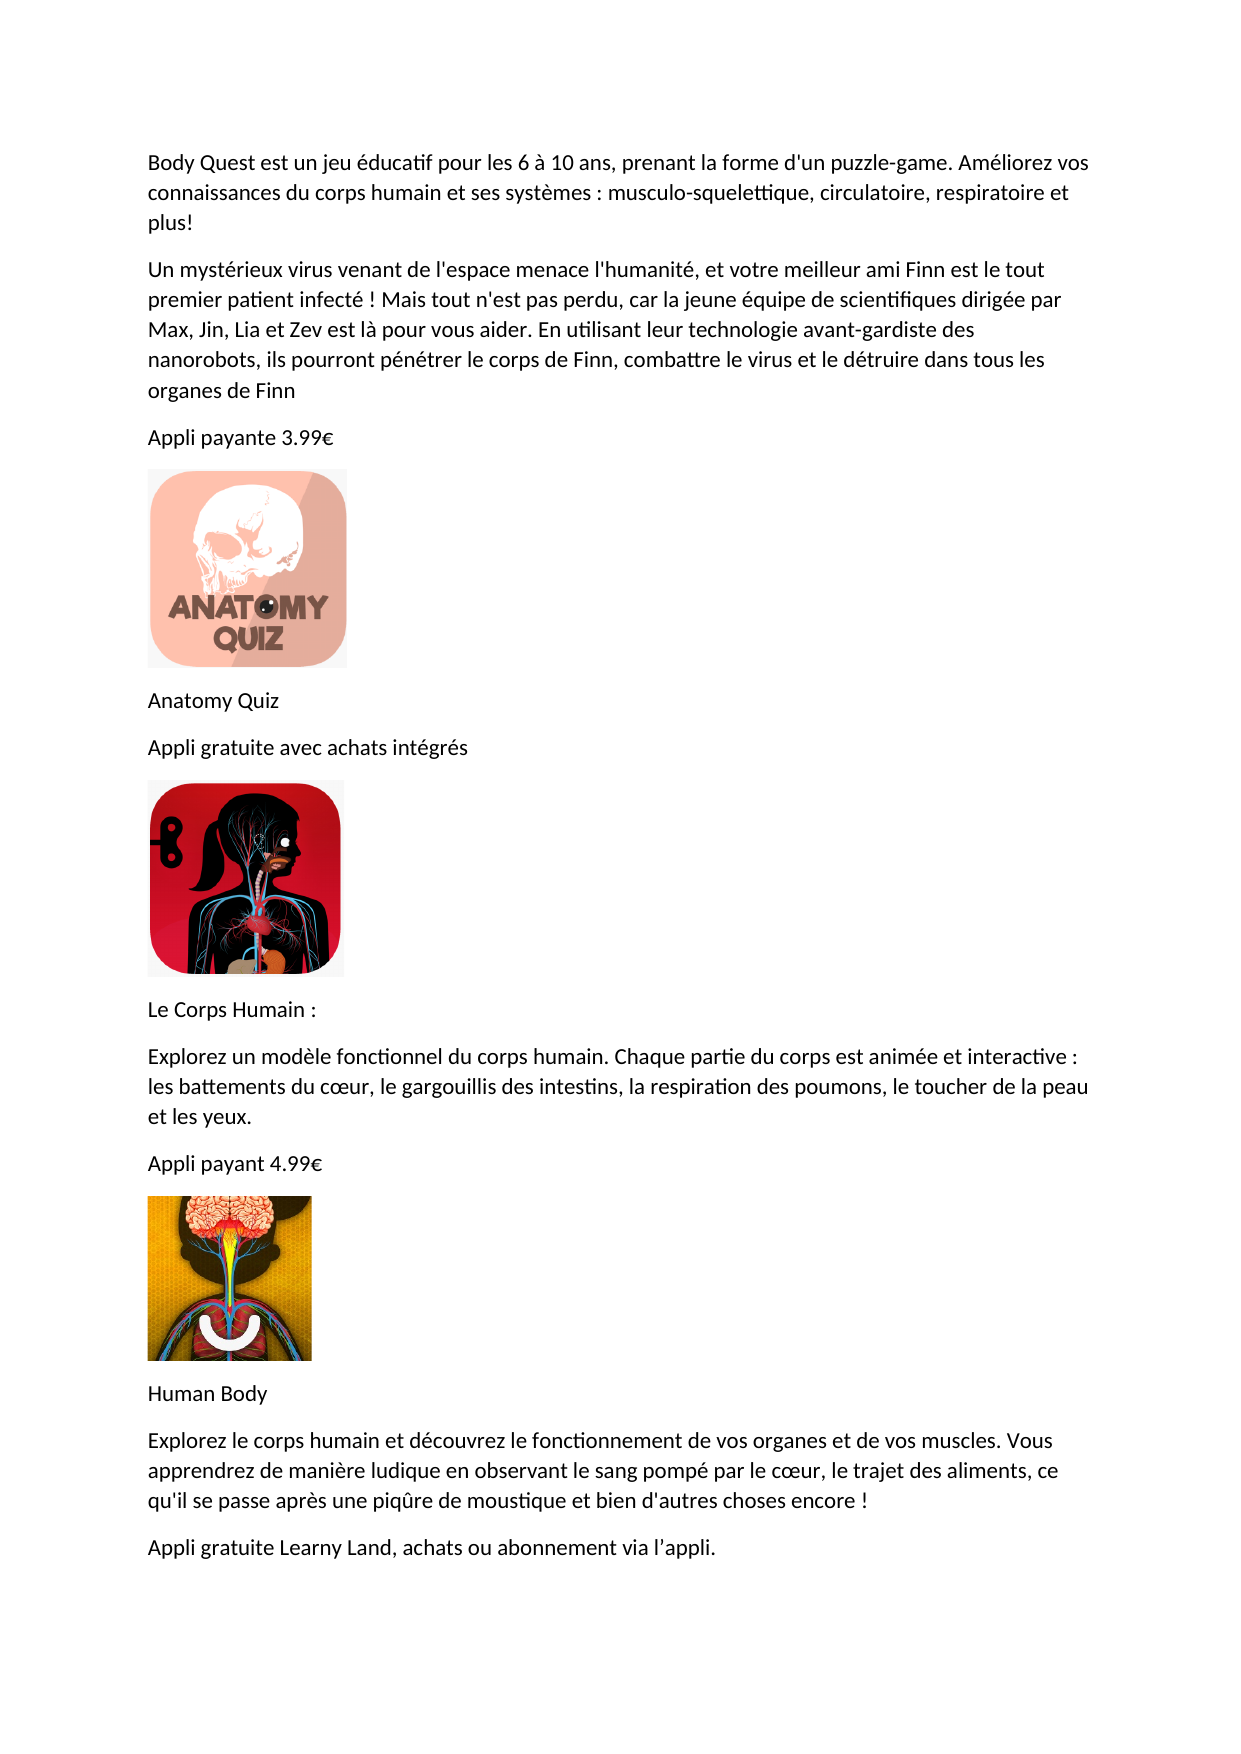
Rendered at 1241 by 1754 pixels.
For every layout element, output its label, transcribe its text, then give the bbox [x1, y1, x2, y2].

text Un mystérieux virus venant de l'espace menace l'humanité, et votre meilleur ami Finn est le tout premier patient infecté ! Mais tout n'est pas perdu, car la jeune équipe de scientifiques dirigée par Max, Jin, Lia et Zev est là pour vous aider. En utilisant leur technologie avant-gardiste des nanorobots, ils pourront pénétrer le corps de Finn, combattre le virus et le détruire dans tous les organes de Finn [148, 255, 1093, 404]
text Explorez le corps humain et découvrez le fonctionnement de vos organes et de vos muscles. Vous apprendrez de manière ludique en observant le sang pompé par le cœur, le trajet des aliments, ce qu'il se passe après une piqûre de moustique et bien d'autres choses encore ! [148, 1426, 1093, 1514]
text Explorez un modèle fonctionnel du corps humain. Chaque partie du corps est animée et interactive : les battements du cœur, le gargouillis des intestins, la respiration des poumons, le toucher de la peau et les yeux. [148, 1042, 1093, 1130]
text Le Corps Humain : [148, 995, 1093, 1023]
text Appli gratuite Learny Land, achats ou abonnement via l’appli. [148, 1533, 1093, 1561]
text Appli gratuite avec achats intégrés [148, 733, 1093, 761]
picture [147, 1196, 312, 1361]
text Appli payante 3.99€ [148, 423, 1093, 451]
picture [147, 780, 345, 977]
text Anatomy Quiz [148, 686, 1093, 714]
text Body Quest est un jeu éducatif pour les 6 à 10 ans, prenant la forme d'un puzzle-game. Améliorez vos connaissances du corps humain et ses systèmes : musculo-squelettique, circulatoire, respiratoire et plus! [148, 148, 1093, 236]
text Appli payant 4.99€ [148, 1149, 1093, 1177]
text Human Body [148, 1379, 1093, 1407]
picture [147, 469, 347, 668]
